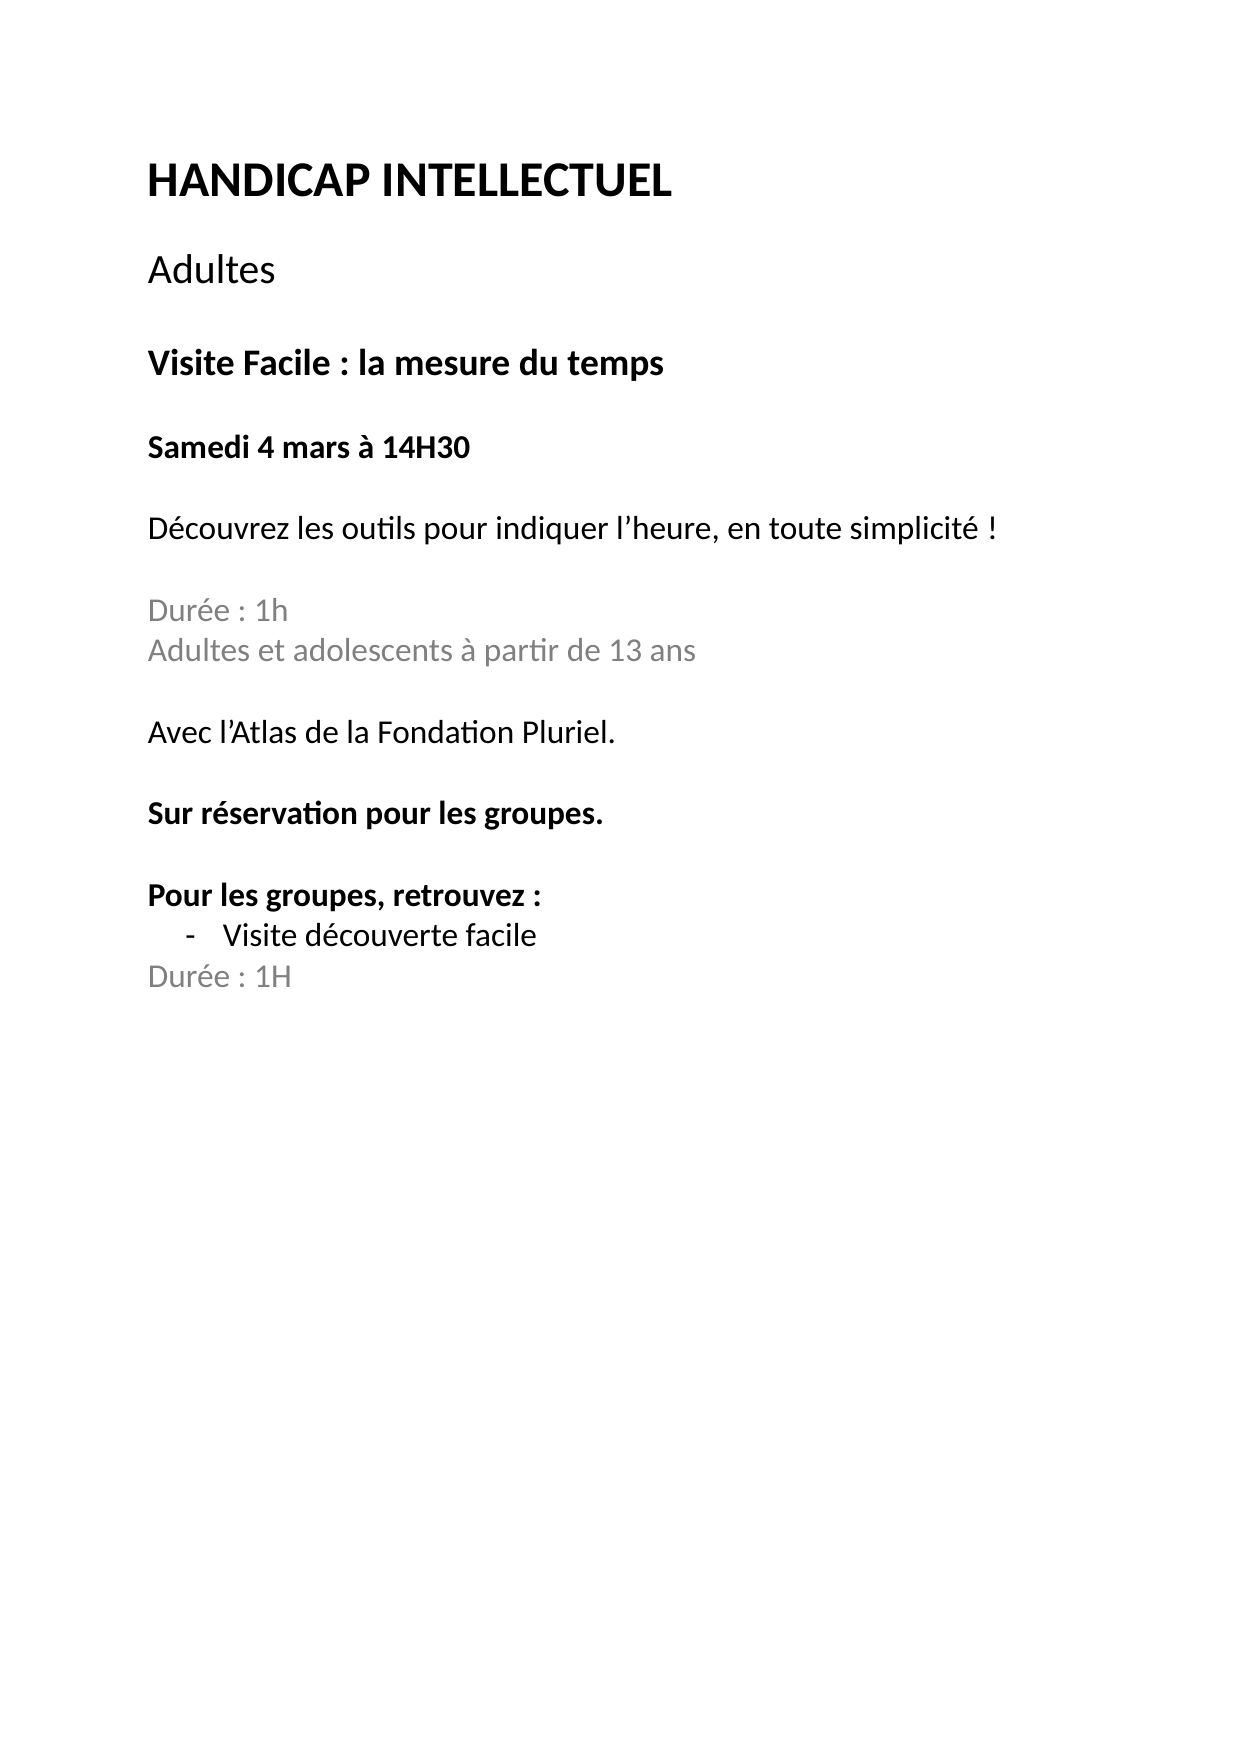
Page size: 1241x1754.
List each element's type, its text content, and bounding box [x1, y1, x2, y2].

subtitle Adultes [148, 243, 1093, 294]
text Adultes et adolescents à partir de 13 ans [148, 629, 1093, 670]
text Découvrez les outils pour indiquer l’heure, en toute simplicité ! [148, 507, 1093, 548]
text Durée : 1h [148, 588, 1093, 629]
text Avec l’Atlas de la Fondation Pluriel. [148, 711, 1093, 751]
text Sur réservation pour les groupes. [148, 792, 1093, 833]
text Durée : 1H [148, 955, 1093, 996]
text Pour les groupes, retrouvez : [148, 874, 1093, 914]
text Samedi 4 mars à 14H30 [148, 426, 1093, 466]
subtitle Visite Facile : la mesure du temps [148, 339, 1093, 385]
list Visite découverte facile [185, 914, 1093, 955]
subtitle HANDICAP INTELLECTUEL [148, 148, 1093, 209]
